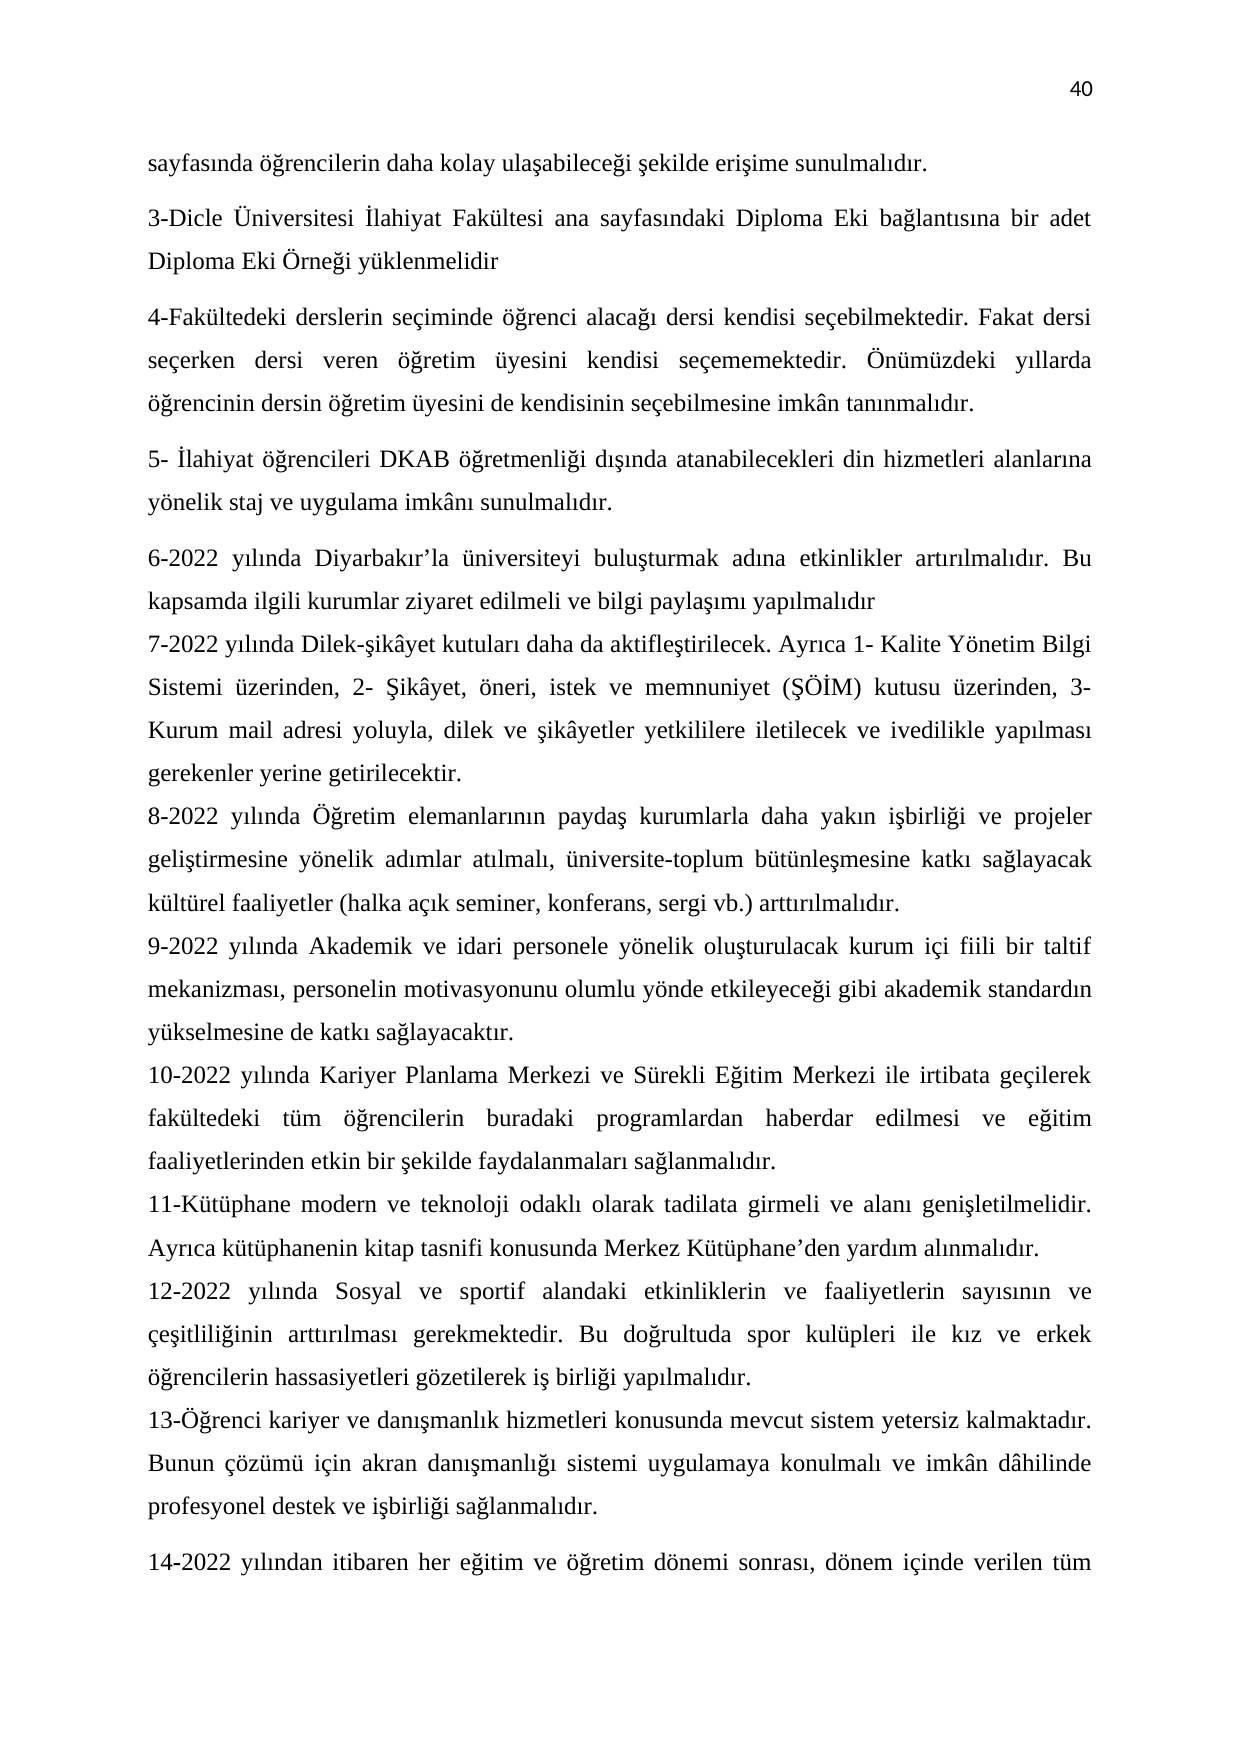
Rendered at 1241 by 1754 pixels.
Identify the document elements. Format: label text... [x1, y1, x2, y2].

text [148, 1547, 1093, 1576]
text 7-2022 yılında Dilek-şikâyet kutuları daha da aktifleştirilecek. Ayrıca 1- Kalite Yönetim Bilgi Sistemi üzerinden, 2- Şikâyet, öneri, istek ve memnuniyet (ŞÖİM) kutusu üzerinden, 3- Kurum mail adresi yoluyla, dilek ve şikâyetler yetkililere iletilecek ve ivedilikle yapılması gerekenler yerine getirilecektir. [148, 629, 1093, 787]
text 8-2022 yılında Öğretim elemanlarının paydaş kurumlarla daha yakın işbirliği ve projeler geliştirmesine yönelik adımlar atılmalı, üniversite-toplum bütünleşmesine katkı sağlayacak kültürel faaliyetler (halka açık seminer, konferans, sergi vb.) arttırılmalıdır. [148, 801, 1093, 916]
text 6-2022 yılında Diyarbakır’la üniversiteyi buluşturmak adına etkinlikler artırılmalıdır. Bu kapsamda ilgili kurumlar ziyaret edilmeli ve bilgi paylaşımı yapılmalıdır [148, 543, 1093, 614]
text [148, 148, 1093, 176]
text 10-2022 yılında Kariyer Planlama Merkezi ve Sürekli Eğitim Merkezi ile irtibata geçilerek fakültedeki tüm öğrencilerin buradaki programlardan haberdar edilmesi ve eğitim faaliyetlerinden etkin bir şekilde faydalanmaları sağlanmalıdır. [148, 1060, 1093, 1175]
text 13-Öğrenci kariyer ve danışmanlık hizmetleri konusunda mevcut sistem yetersiz kalmaktadır. Bunun çözümü için akran danışmanlığı sistemi uygulamaya konulmalı ve imkân dâhilinde profesyonel destek ve işbirliği sağlanmalıdır. [148, 1405, 1093, 1520]
text 11-Kütüphane modern ve teknoloji odaklı olarak tadilata girmeli ve alanı genişletilmelidir. Ayrıca kütüphanenin kitap tasnifi konusunda Merkez Kütüphane’den yardım alınmalıdır. [148, 1189, 1093, 1261]
text 9-2022 yılında Akademik ve idari personele yönelik oluşturulacak kurum içi fiili bir taltif mekanizması, personelin motivasyonunu olumlu yönde etkileyeceği gibi akademik standardın yükselmesine de katkı sağlayacaktır. [148, 931, 1093, 1046]
text 4-Fakültedeki derslerin seçiminde öğrenci alacağı dersi kendisi seçebilmektedir. Fakat dersi seçerken dersi veren öğretim üyesini kendisi seçememektedir. Önümüzdeki yıllarda öğrencinin dersin öğretim üyesini de kendisinin seçebilmesine imkân tanınmalıdır. [148, 302, 1093, 417]
text 5- İlahiyat öğrencileri DKAB öğretmenliği dışında atanabilecekleri din hizmetleri alanlarına yönelik staj ve uygulama imkânı sunulmalıdır. [148, 444, 1093, 516]
text 12-2022 yılında Sosyal ve sportif alandaki etkinliklerin ve faaliyetlerin sayısının ve çeşitliliğinin arttırılması gerekmektedir. Bu doğrultuda spor kulüpleri ile kız ve erkek öğrencilerin hassasiyetleri gözetilerek iş birliği yapılmalıdır. [148, 1276, 1093, 1391]
text 3-Dicle Üniversitesi İlahiyat Fakültesi ana sayfasındaki Diploma Eki bağlantısına bir adet Diploma Eki Örneği yüklenmelidir [148, 203, 1093, 275]
